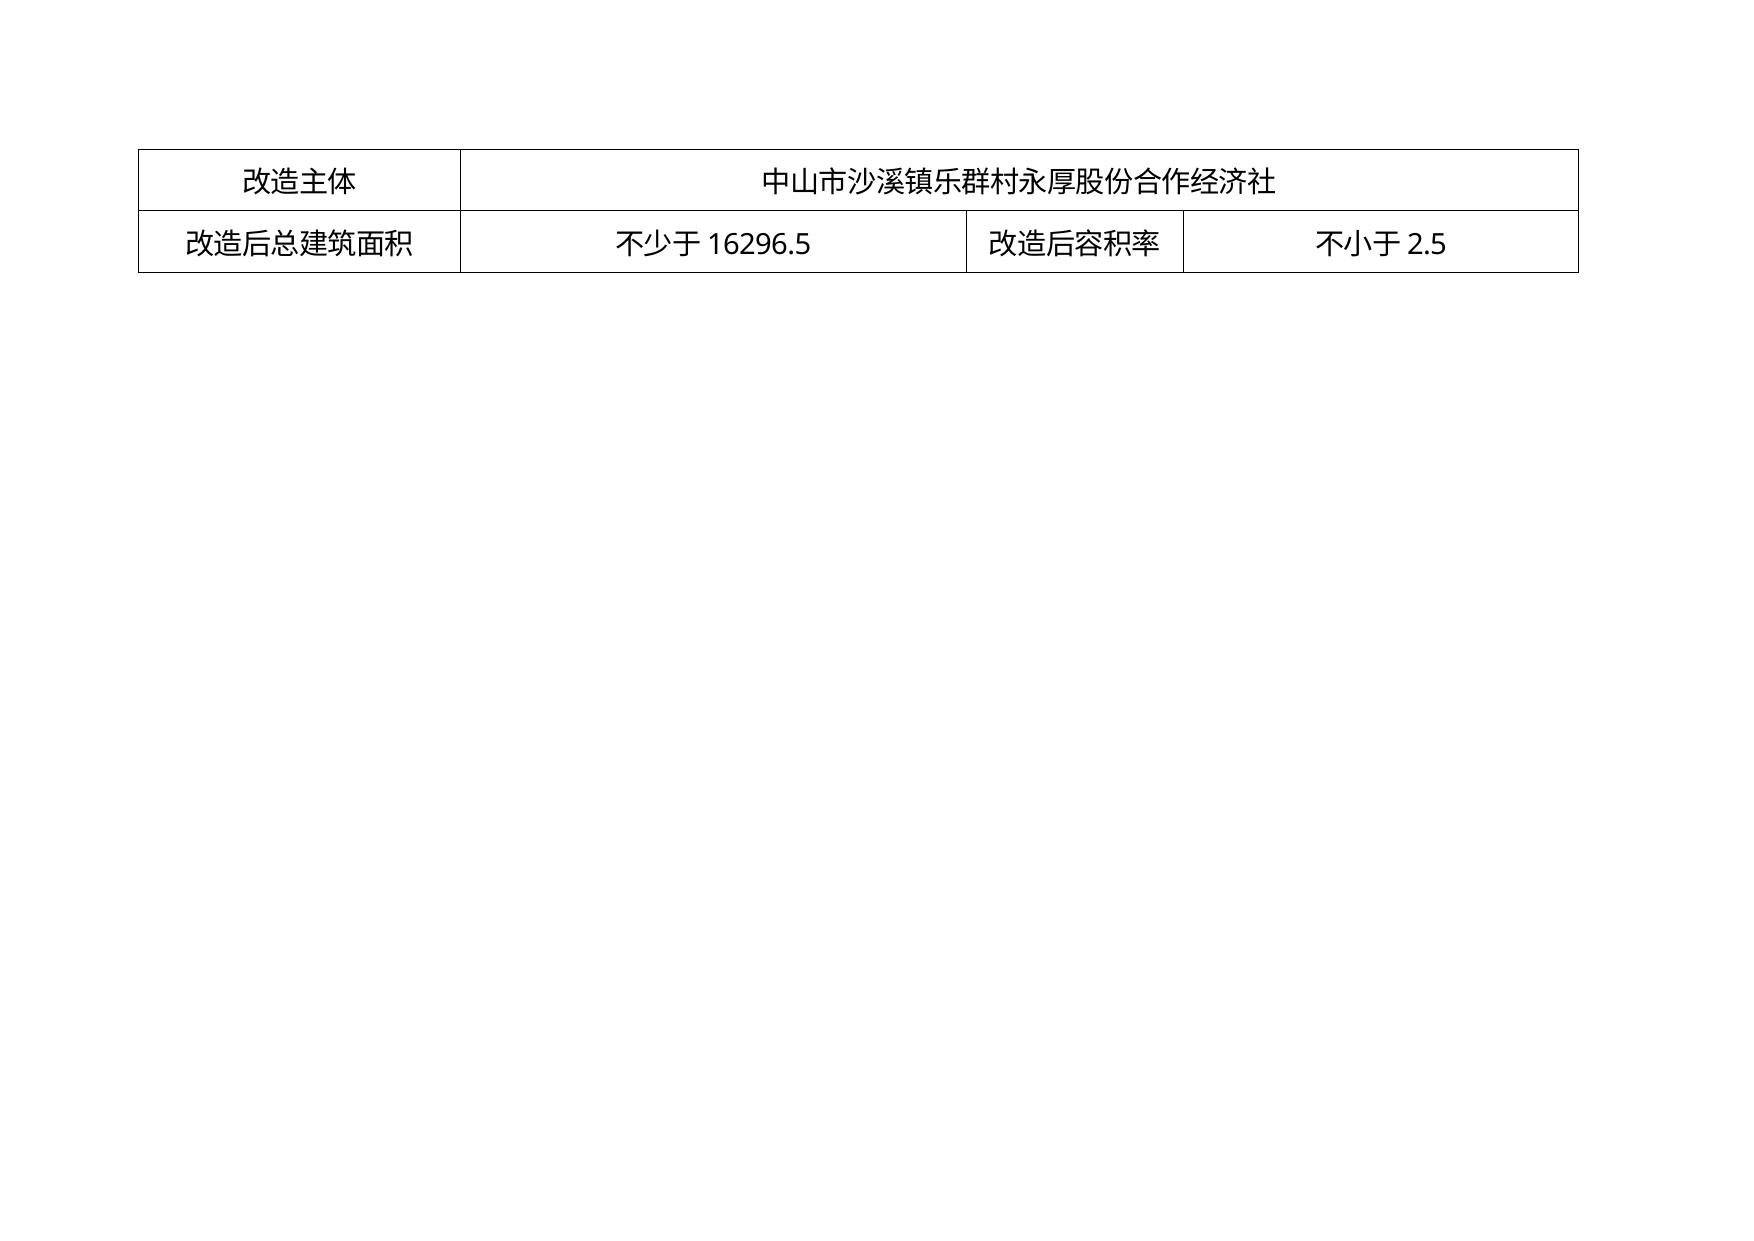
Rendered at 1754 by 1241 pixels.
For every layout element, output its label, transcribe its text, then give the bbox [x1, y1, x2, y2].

table_cell 改造后总建筑面积 [139, 211, 460, 272]
table_cell 中山市沙溪镇乐群村永厚股份合作经济社 [461, 150, 1578, 210]
table_cell 改造后容积率 [967, 211, 1183, 272]
table_cell 不少于16296.5 [461, 211, 966, 272]
table_cell 不小于2.5 [1184, 211, 1578, 272]
table_cell 改造主体 [139, 150, 460, 210]
